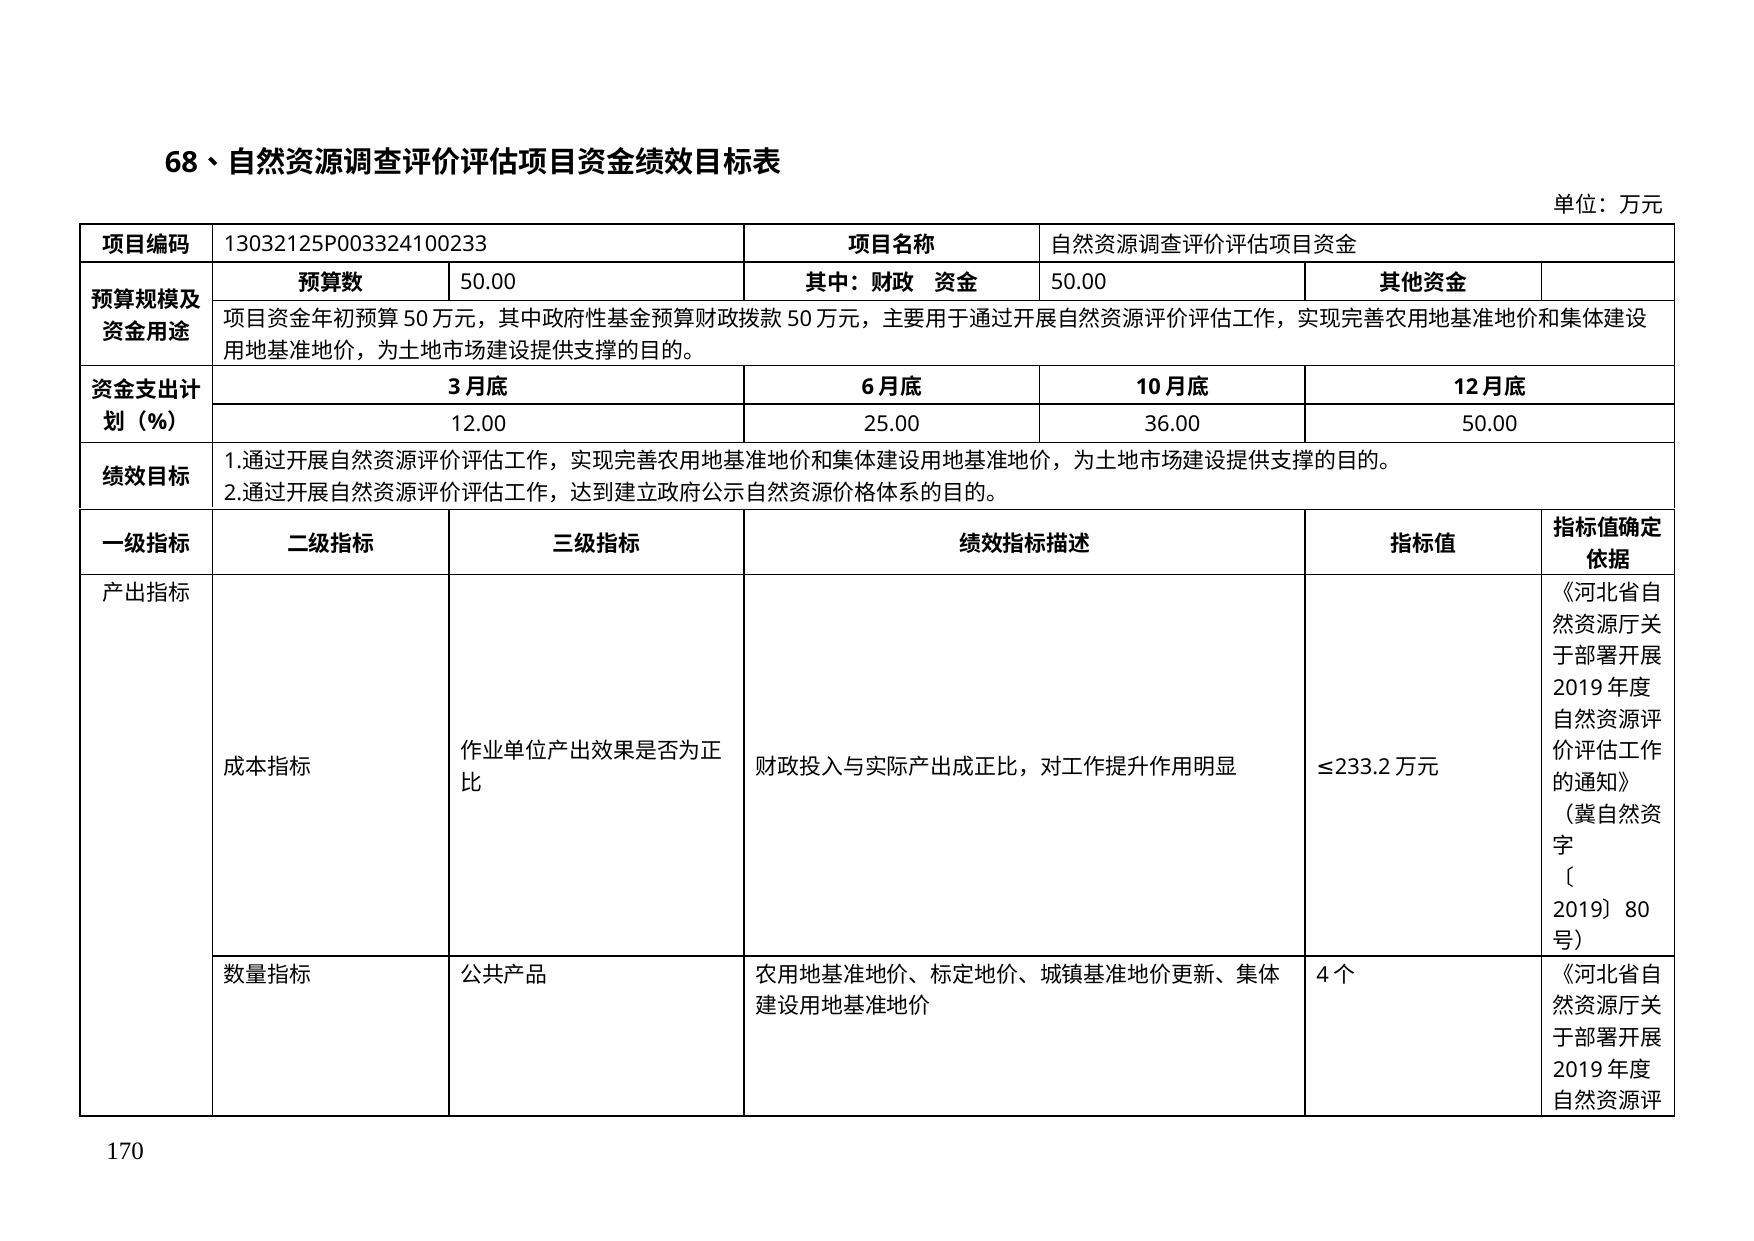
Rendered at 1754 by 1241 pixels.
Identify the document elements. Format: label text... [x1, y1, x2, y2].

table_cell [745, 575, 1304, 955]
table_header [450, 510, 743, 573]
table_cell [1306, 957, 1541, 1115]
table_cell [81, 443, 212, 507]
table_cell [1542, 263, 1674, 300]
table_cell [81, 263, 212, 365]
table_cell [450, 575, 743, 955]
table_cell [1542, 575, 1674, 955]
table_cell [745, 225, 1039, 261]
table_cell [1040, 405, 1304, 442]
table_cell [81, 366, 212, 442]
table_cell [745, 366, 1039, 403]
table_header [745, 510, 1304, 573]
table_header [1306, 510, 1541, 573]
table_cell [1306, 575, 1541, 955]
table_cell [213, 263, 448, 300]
text 68、自然资源调查评价评估项目资金绩效目标表 [106, 142, 1648, 181]
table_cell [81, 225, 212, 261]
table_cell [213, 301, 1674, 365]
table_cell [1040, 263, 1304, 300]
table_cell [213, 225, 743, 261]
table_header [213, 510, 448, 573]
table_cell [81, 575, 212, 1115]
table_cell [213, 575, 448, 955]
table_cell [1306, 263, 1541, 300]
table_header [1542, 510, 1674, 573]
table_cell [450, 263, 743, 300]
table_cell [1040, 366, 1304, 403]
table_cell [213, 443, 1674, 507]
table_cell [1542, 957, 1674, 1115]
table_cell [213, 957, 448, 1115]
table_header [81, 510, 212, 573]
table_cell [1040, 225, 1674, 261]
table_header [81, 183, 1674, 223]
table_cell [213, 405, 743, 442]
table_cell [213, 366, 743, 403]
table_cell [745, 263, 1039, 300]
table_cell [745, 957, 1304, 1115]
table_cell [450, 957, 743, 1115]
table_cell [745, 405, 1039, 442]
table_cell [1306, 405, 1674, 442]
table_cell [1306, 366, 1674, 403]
